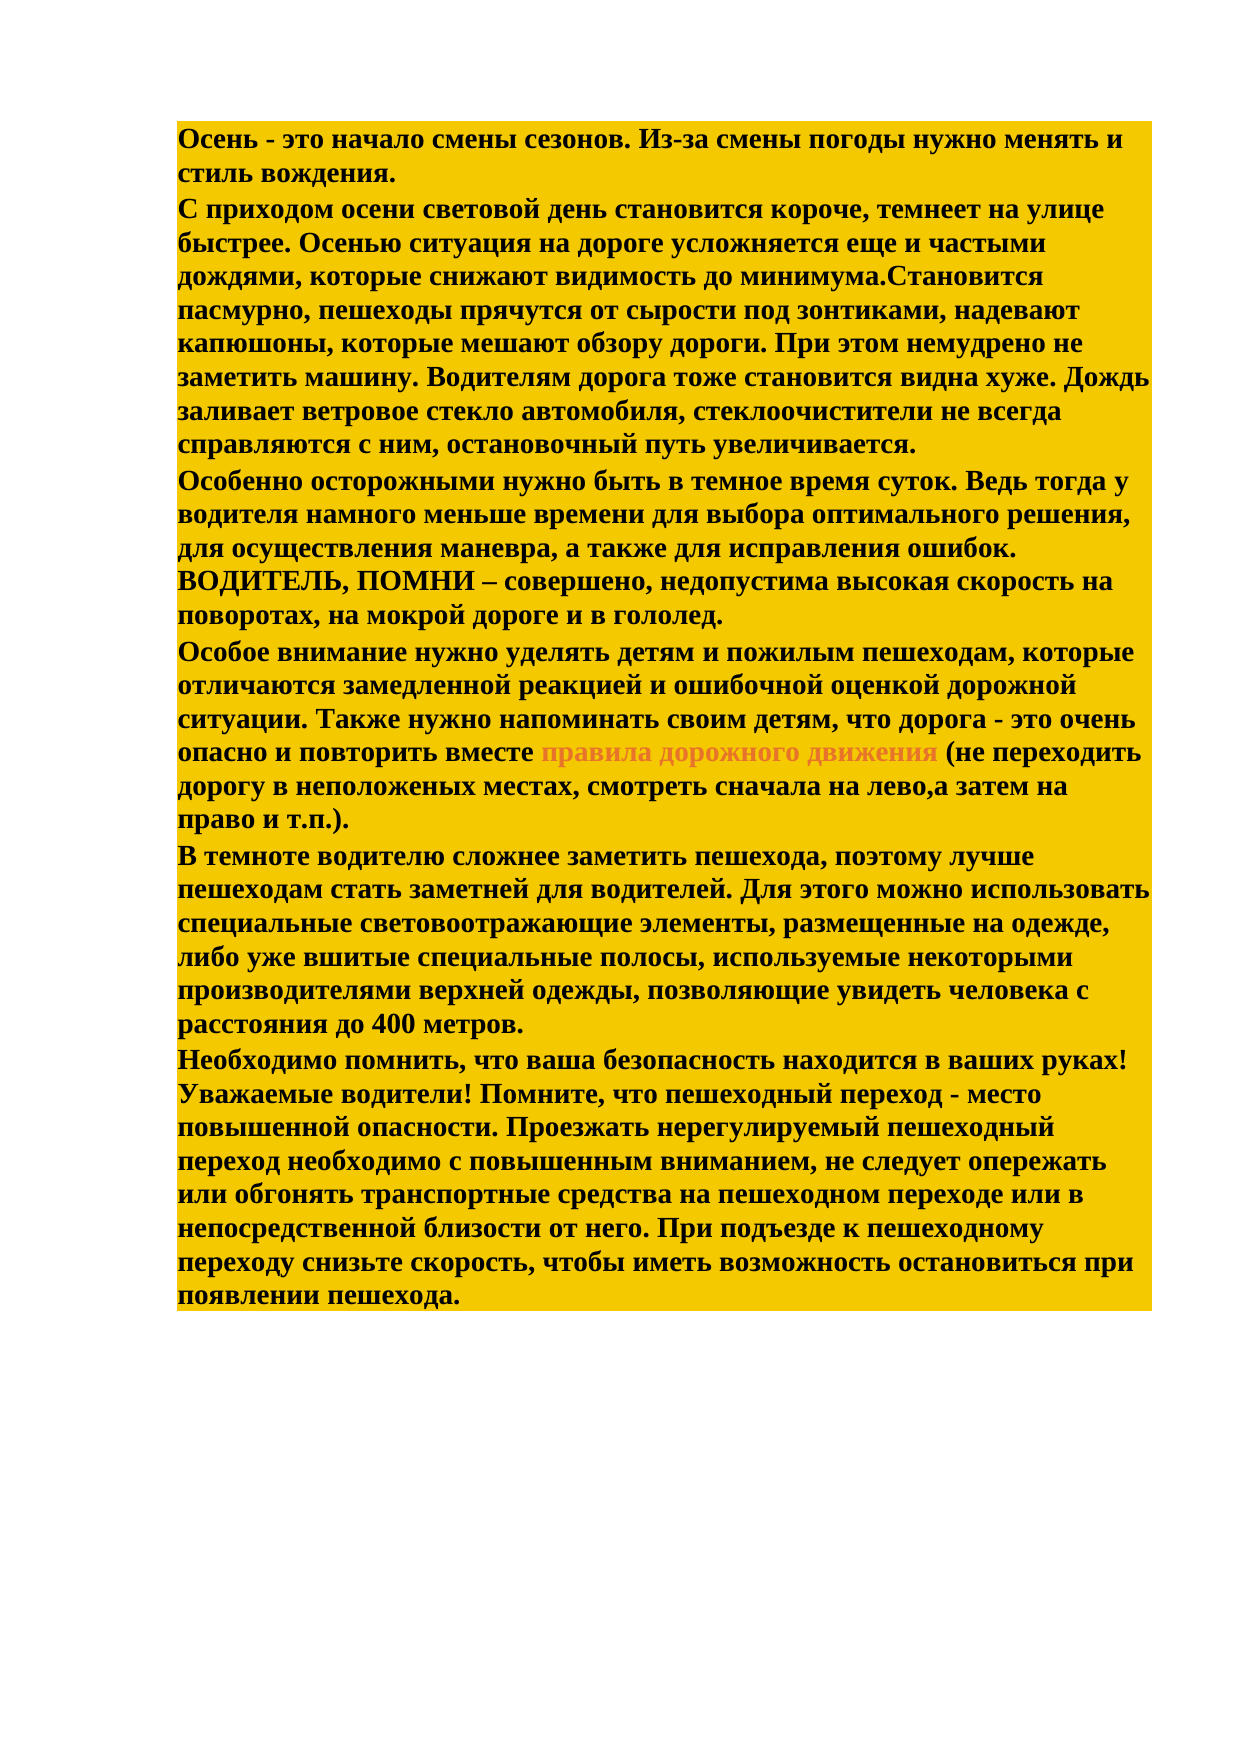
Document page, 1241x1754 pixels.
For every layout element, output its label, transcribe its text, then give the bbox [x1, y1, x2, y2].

text Особенно осторожными нужно быть в темное время суток. Ведь тогда у водителя намного меньше времени для выбора оптимального решения, для осуществления маневра, а также для исправления ошибок. ВОДИТЕЛЬ, ПОМНИ – совершено, недопустима высокая скорость на поворотах, на мокрой дороге и в гололед. [177, 463, 1152, 631]
text Необходимо помнить, что ваша безопасность находится в ваших руках! Уважаемые водители! Помните, что пешеходный переход - место повышенной опасности. Проезжать нерегулируемый пешеходный переход необходимо с повышенным вниманием, не следует опережать или обгонять транспортные средства на пешеходном переходе или в непосредственной близости от него. При подъезде к пешеходному переходу снизьте скорость, чтобы иметь возможность остановиться при появлении пешехода. [177, 1042, 1152, 1311]
text С приходом осени световой день становится короче, темнеет на улице быстрее. Осенью ситуация на дороге усложняется еще и частыми дождями, которые снижают видимость до минимума.Становится пасмурно, пешеходы прячутся от сырости под зонтиками, надевают капюшоны, которые мешают обзору дороги. При этом немудрено не заметить машину. Водителям дорога тоже становится видна хуже. Дождь заливает ветровое стекло автомобиля, стеклоочистители не всегда справляются с ним, остановочный путь увеличивается. [177, 191, 1152, 460]
text Особое внимание нужно уделять детям и пожилым пешеходам, которые отличаются замедленной реакцией и ошибочной оценкой дорожной ситуации. Также нужно напоминать своим детям, что дорога - это очень опасно и повторить вместе правила дорожного движения (не переходить дорогу в неположеных местах, смотреть сначала на лево,а затем на право и т.п.). [177, 634, 1152, 835]
text В темноте водителю сложнее заметить пешехода, поэтому лучше пешеходам стать заметней для водителей. Для этого можно использовать специальные световоотражающие элементы, размещенные на одежде, либо уже вшитые специальные полосы, используемые некоторыми производителями верхней одежды, позволяющие увидеть человека с расстояния до 400 метров. [177, 838, 1152, 1039]
text Осень - это начало смены сезонов. Из-за смены погоды нужно менять и стиль вождения. [177, 121, 1152, 188]
